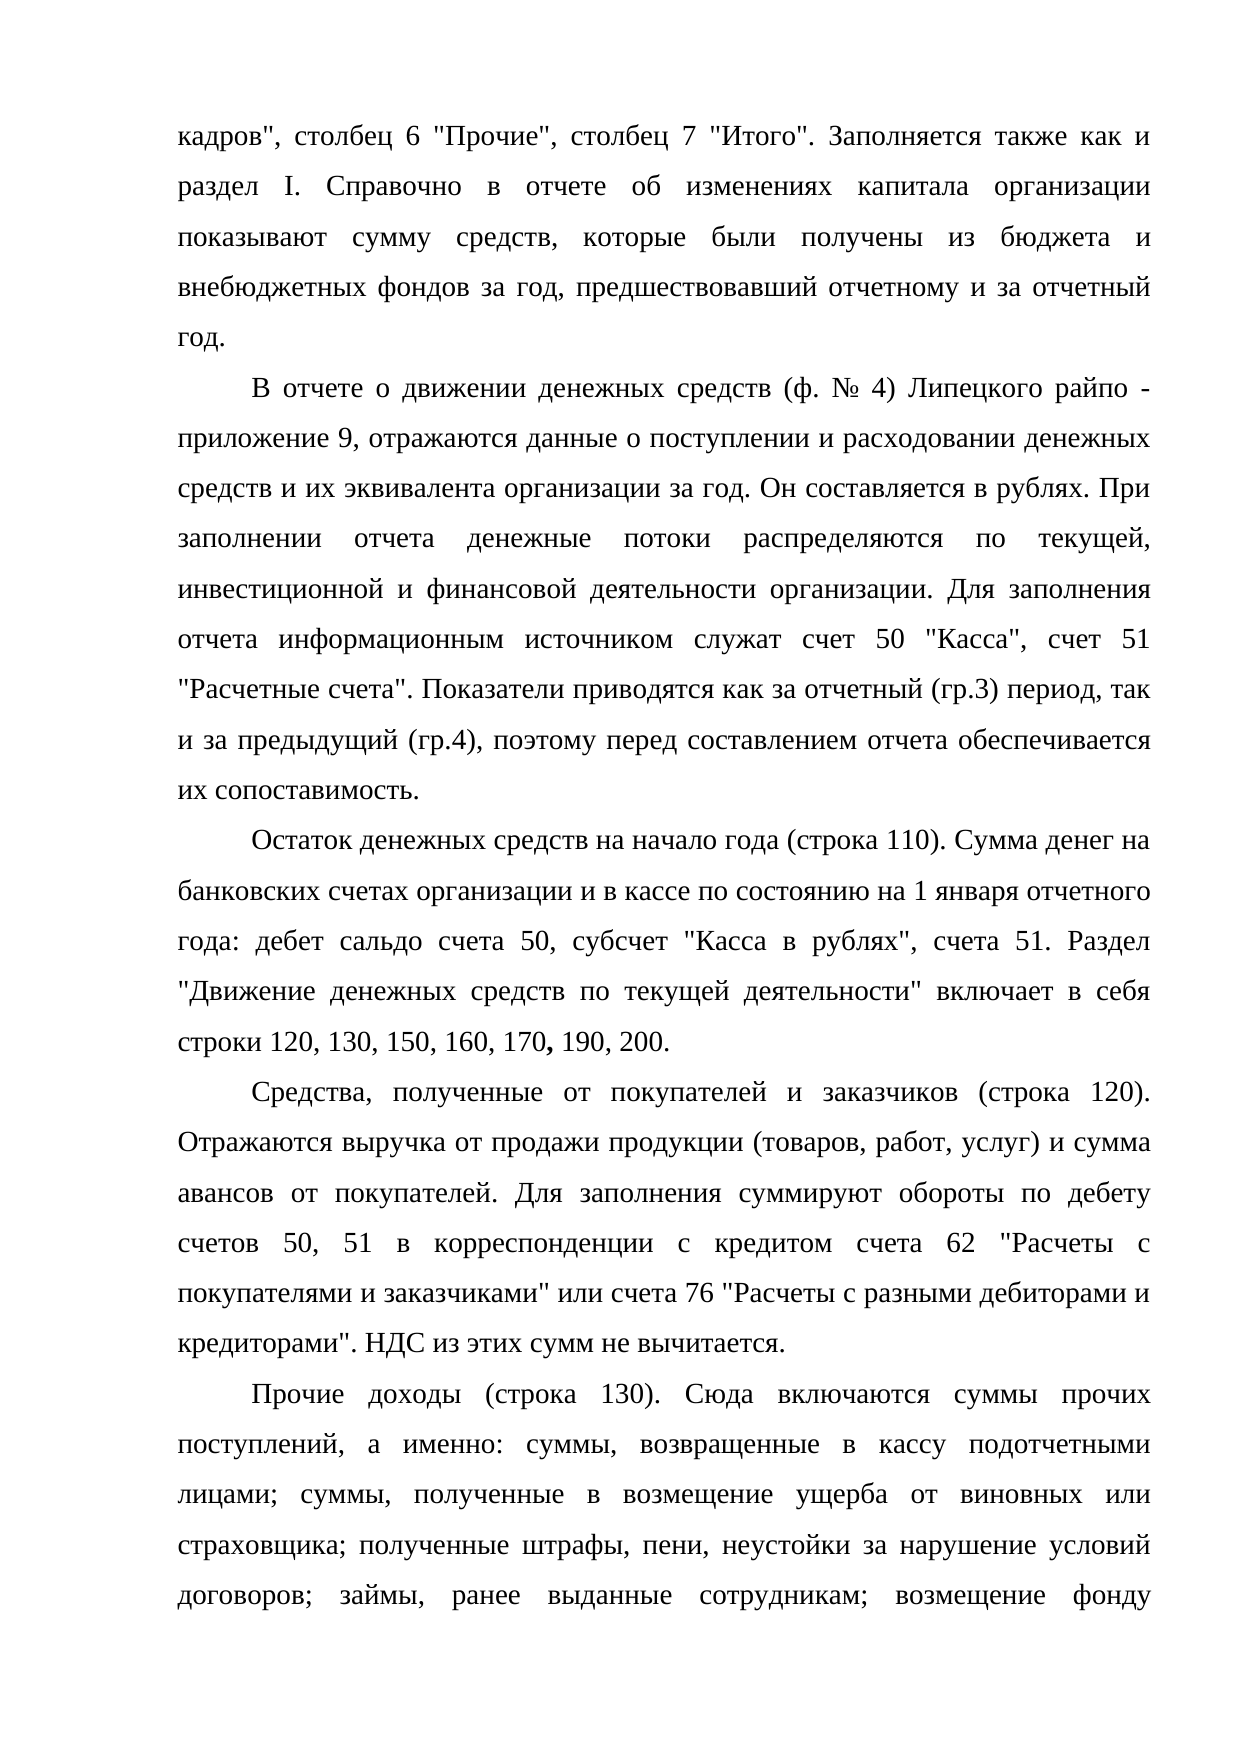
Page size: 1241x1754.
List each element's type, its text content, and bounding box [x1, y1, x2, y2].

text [177, 1376, 1152, 1611]
text Остаток денежных средств на начало года (строка 110). Сумма денег на банковских счетах организации и в кассе по состоянию на 1 января отчетного года: дебет сальдо счета 50, субсчет "Касса в рублях", счета 51. Раздел "Движение денежных средств по текущей деятельности" включает в себя строки 120, 130, 150, 160, 170, 190, 200. [177, 822, 1152, 1057]
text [177, 118, 1152, 353]
text Средства, полученные от покупателей и заказчиков (строка 120). Отражаются выручка от продажи продукции (товаров, работ, услуг) и сумма авансов от покупателей. Для заполнения суммируют обороты по дебету счетов 50, 51 в корреспонденции с кредитом счета 62 "Расчеты с покупателями и заказчиками" или счета 76 "Расчеты с разными дебиторами и кредиторами". НДС из этих сумм не вычитается. [177, 1074, 1152, 1359]
text В отчете о движении денежных средств (ф. № 4) Липецкого райпо - приложение 9, отражаются данные о поступлении и расходовании денежных средств и их эквивалента организации за год. Он составляется в рублях. При заполнении отчета денежные потоки распределяются по текущей, инвестиционной и финансовой деятельности организации. Для заполнения отчета информационным источником служат счет 50 "Касса", счет 51 "Расчетные счета". Показатели приводятся как за отчетный (гр.3) период, так и за предыдущий (гр.4), поэтому перед составлением отчета обеспечивается их сопоставимость. [177, 370, 1152, 806]
